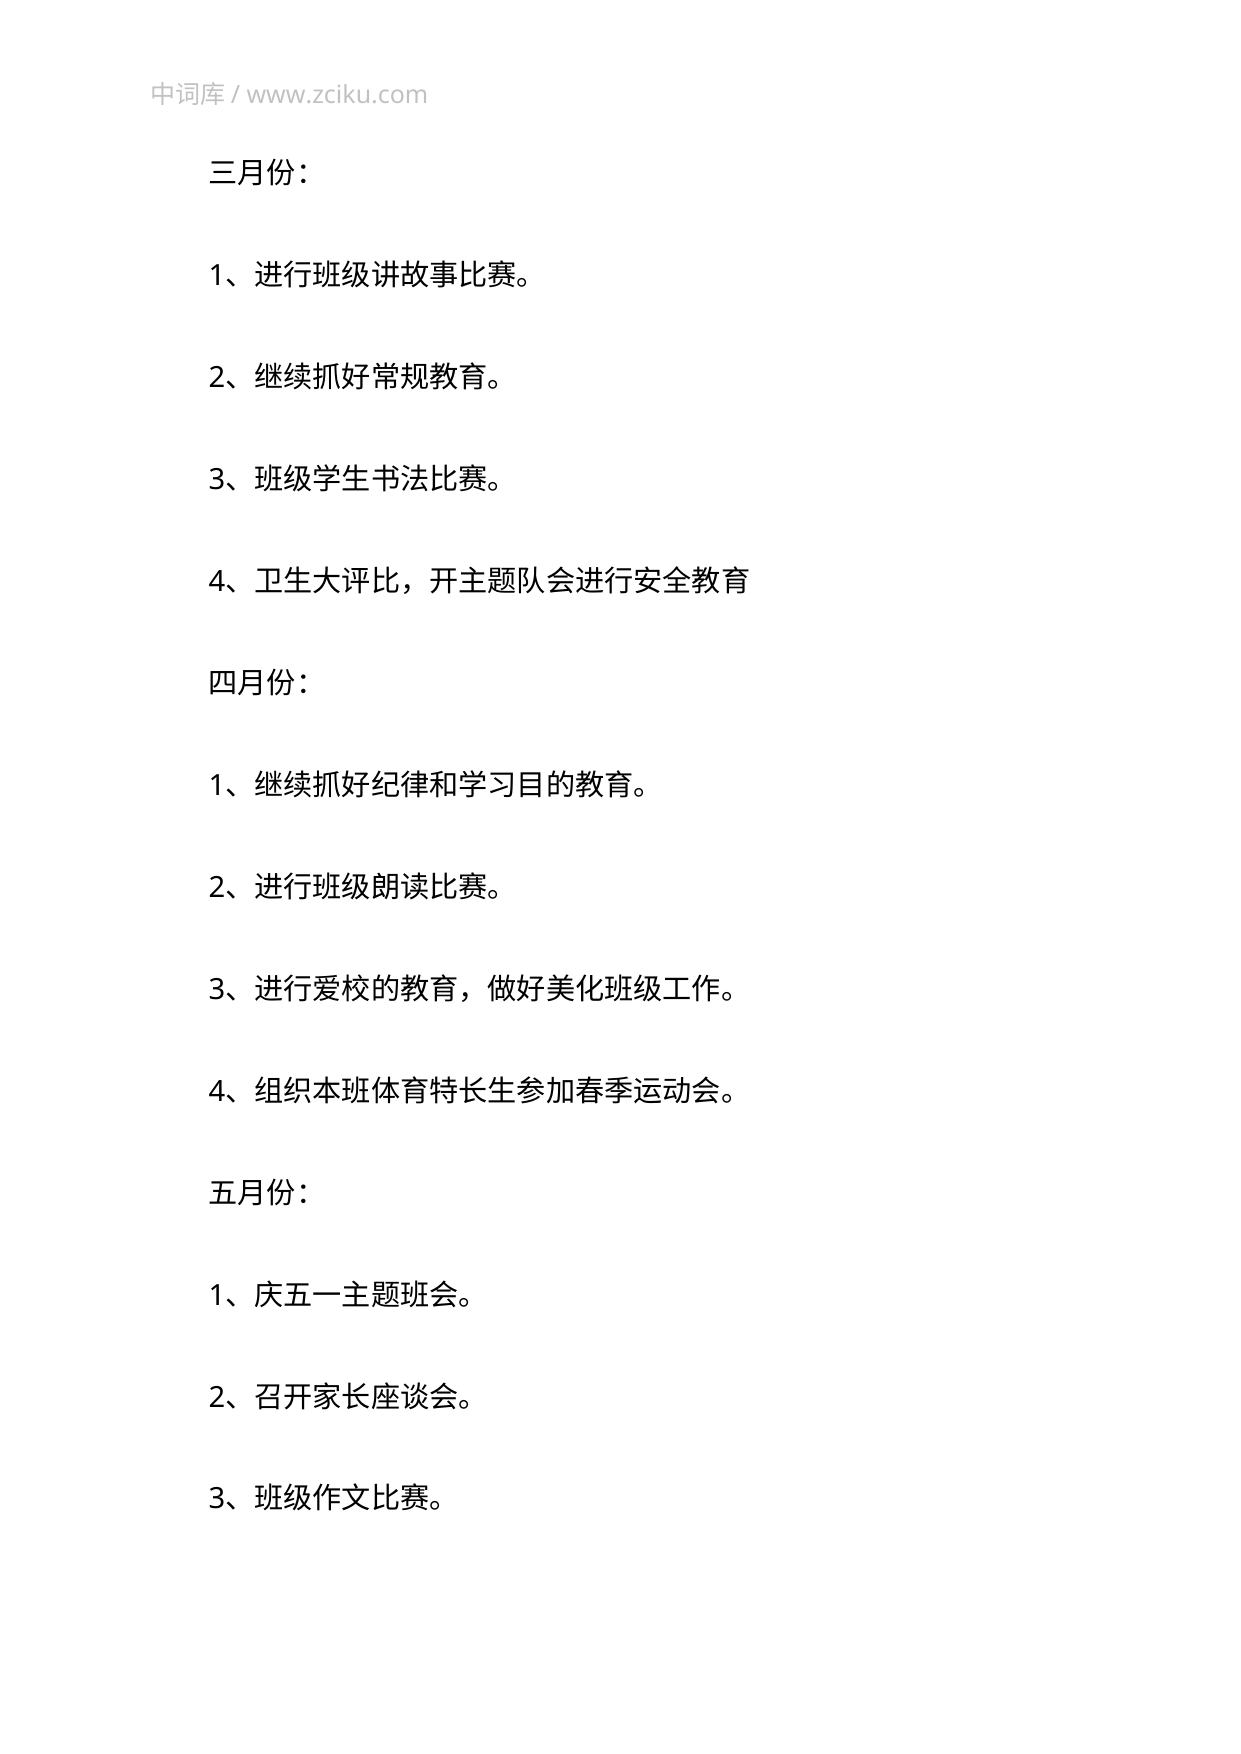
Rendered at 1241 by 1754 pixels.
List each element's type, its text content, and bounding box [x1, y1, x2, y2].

text 五月份： [150, 1169, 1090, 1212]
text 4、组织本班体育特长生参加春季运动会。 [150, 1067, 1090, 1110]
text 3、进行爱校的教育，做好美化班级工作。 [150, 965, 1090, 1008]
text 3、班级作文比赛。 [150, 1475, 1090, 1517]
text 2、进行班级朗读比赛。 [150, 863, 1090, 906]
text 1、庆五一主题班会。 [150, 1271, 1090, 1313]
text 四月份： [150, 660, 1090, 702]
text 三月份： [150, 150, 1090, 192]
text 1、进行班级讲故事比赛。 [150, 252, 1090, 294]
text 1、继续抓好纪律和学习目的教育。 [150, 761, 1090, 804]
text 2、召开家长座谈会。 [150, 1373, 1090, 1416]
text 2、继续抓好常规教育。 [150, 354, 1090, 396]
text 4、卫生大评比，开主题队会进行安全教育 [150, 558, 1090, 600]
text 3、班级学生书法比赛。 [150, 456, 1090, 498]
